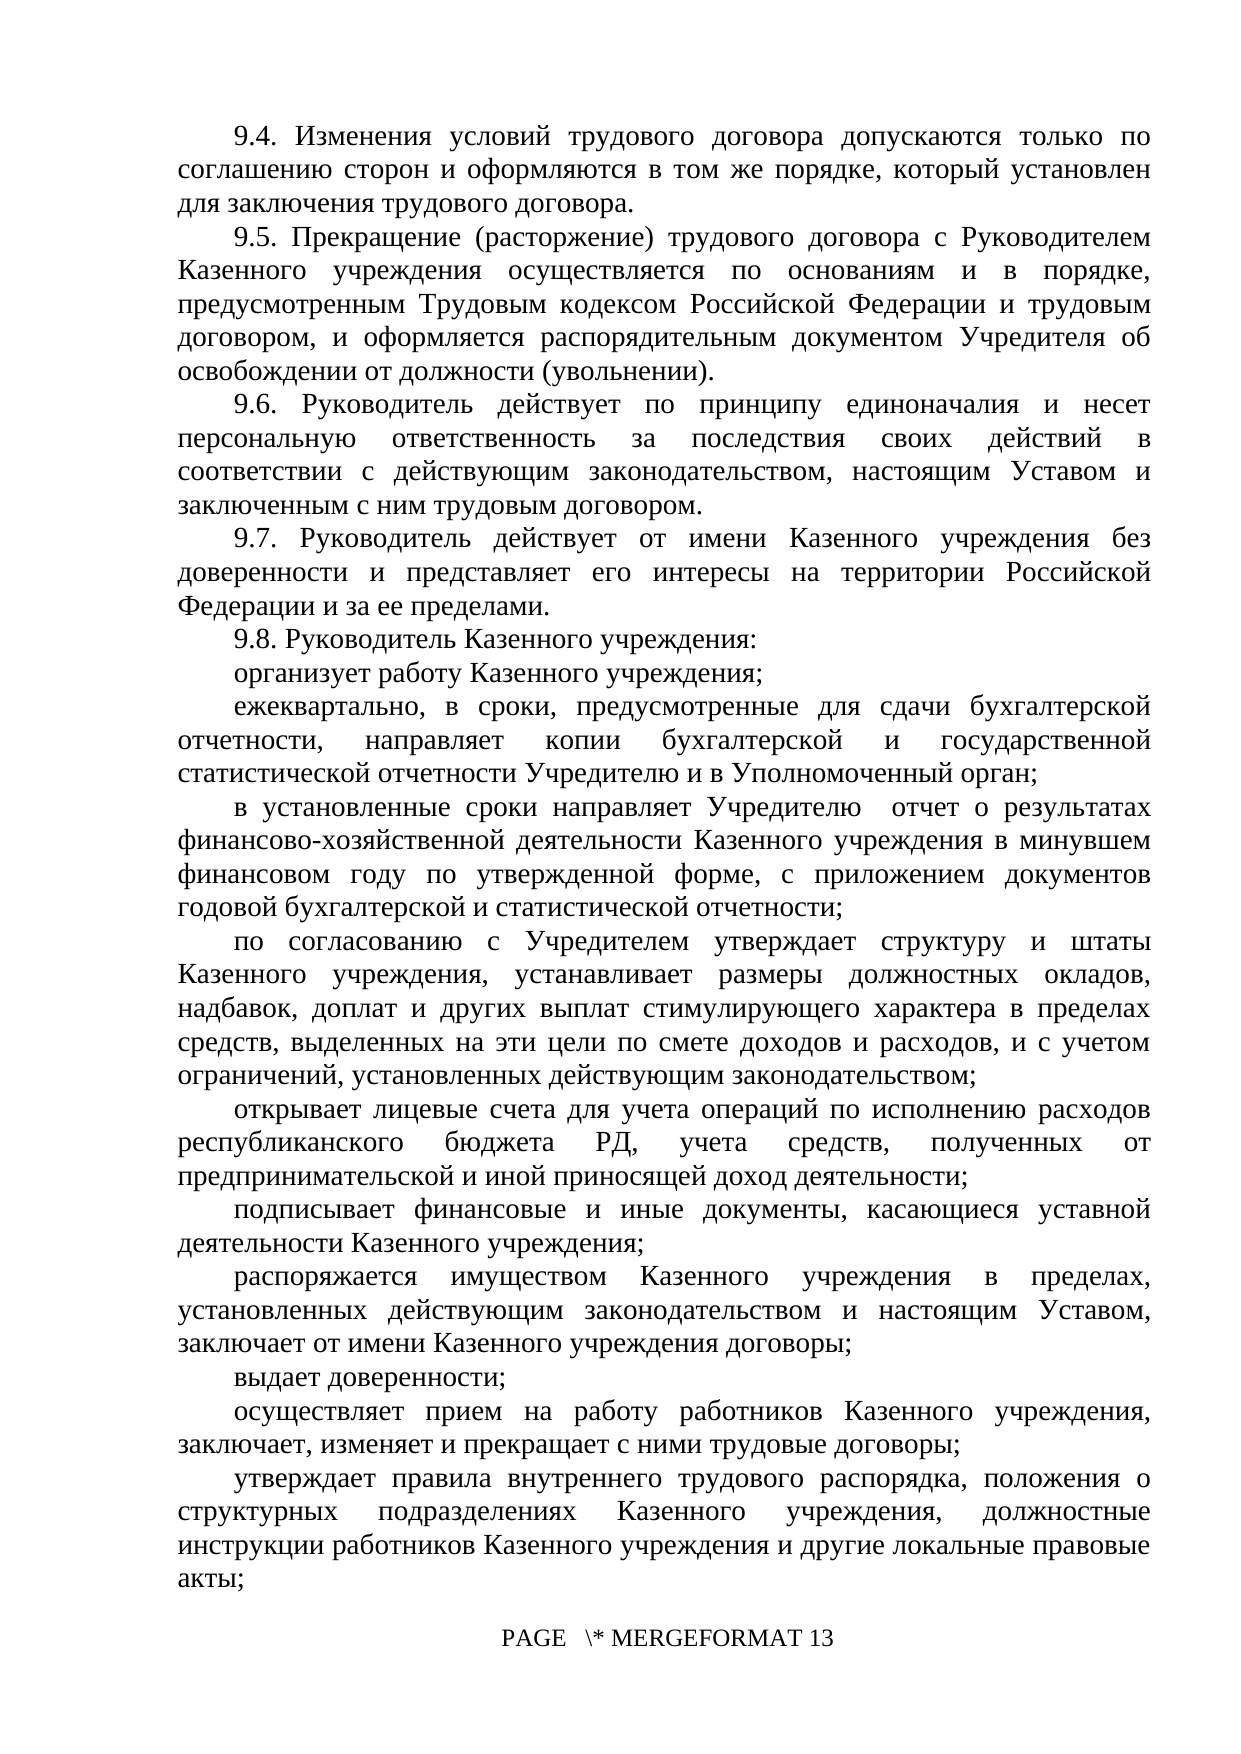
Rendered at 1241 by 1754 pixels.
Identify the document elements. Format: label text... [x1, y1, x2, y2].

text в установленные сроки направляет Учредителю отчет о результатах финансово-хозяйственной деятельности Казенного учреждения в минувшем финансовом году по утвержденной форме, с приложением документов годовой бухгалтерской и статистической отчетности; [177, 789, 1152, 923]
text распоряжается имуществом Казенного учреждения в пределах, установленных действующим законодательством и настоящим Уставом, заключает от имени Казенного учреждения договоры; [177, 1258, 1152, 1359]
text выдает доверенности; [177, 1359, 1152, 1393]
text утверждает правила внутреннего трудового распорядка, положения о структурных подразделениях Казенного учреждения, должностные инструкции работников Казенного учреждения и другие локальные правовые акты; [177, 1460, 1152, 1594]
text по согласованию с Учредителем утверждает структуру и штаты Казенного учреждения, устанавливает размеры должностных окладов, надбавок, доплат и других выплат стимулирующего характера в пределах средств, выделенных на эти цели по смете доходов и расходов, и с учетом ограничений, установленных действующим законодательством; [177, 923, 1152, 1091]
text организует работу Казенного учреждения; [177, 655, 1152, 688]
text 9.7. Руководитель действует от имени Казенного учреждения без доверенности и представляет его интересы на территории Российской Федерации и за ее пределами. [177, 521, 1152, 621]
text ежеквартально, в сроки, предусмотренные для сдачи бухгалтерской отчетности, направляет копии бухгалтерской и государственной статистической отчетности Учредителю и в Уполномоченный орган; [177, 688, 1152, 789]
text подписывает финансовые и иные документы, касающиеся уставной деятельности Казенного учреждения; [177, 1191, 1152, 1258]
text 9.6. Руководитель действует по принципу единоначалия и несет персональную ответственность за последствия своих действий в соответствии с действующим законодательством, настоящим Уставом и заключенным с ним трудовым договором. [177, 386, 1152, 521]
text осуществляет прием на работу работников Казенного учреждения, заключает, изменяет и прекращает с ними трудовые договоры; [177, 1393, 1152, 1460]
text 9.4. Изменения условий трудового договора допускаются только по соглашению сторон и оформляются в том же порядке, который установлен для заключения трудового договора. [177, 118, 1152, 219]
text открывает лицевые счета для учета операций по исполнению расходов республиканского бюджета РД, учета средств, полученных от предпринимательской и иной приносящей доход деятельности; [177, 1091, 1152, 1191]
text 9.5. Прекращение (расторжение) трудового договора с Руководителем Казенного учреждения осуществляется по основаниям и в порядке, предусмотренным Трудовым кодексом Российской Федерации и трудовым договором, и оформляется распорядительным документом Учредителя об освобождении от должности (увольнении). [177, 219, 1152, 386]
text 9.8. Руководитель Казенного учреждения: [177, 621, 1152, 655]
